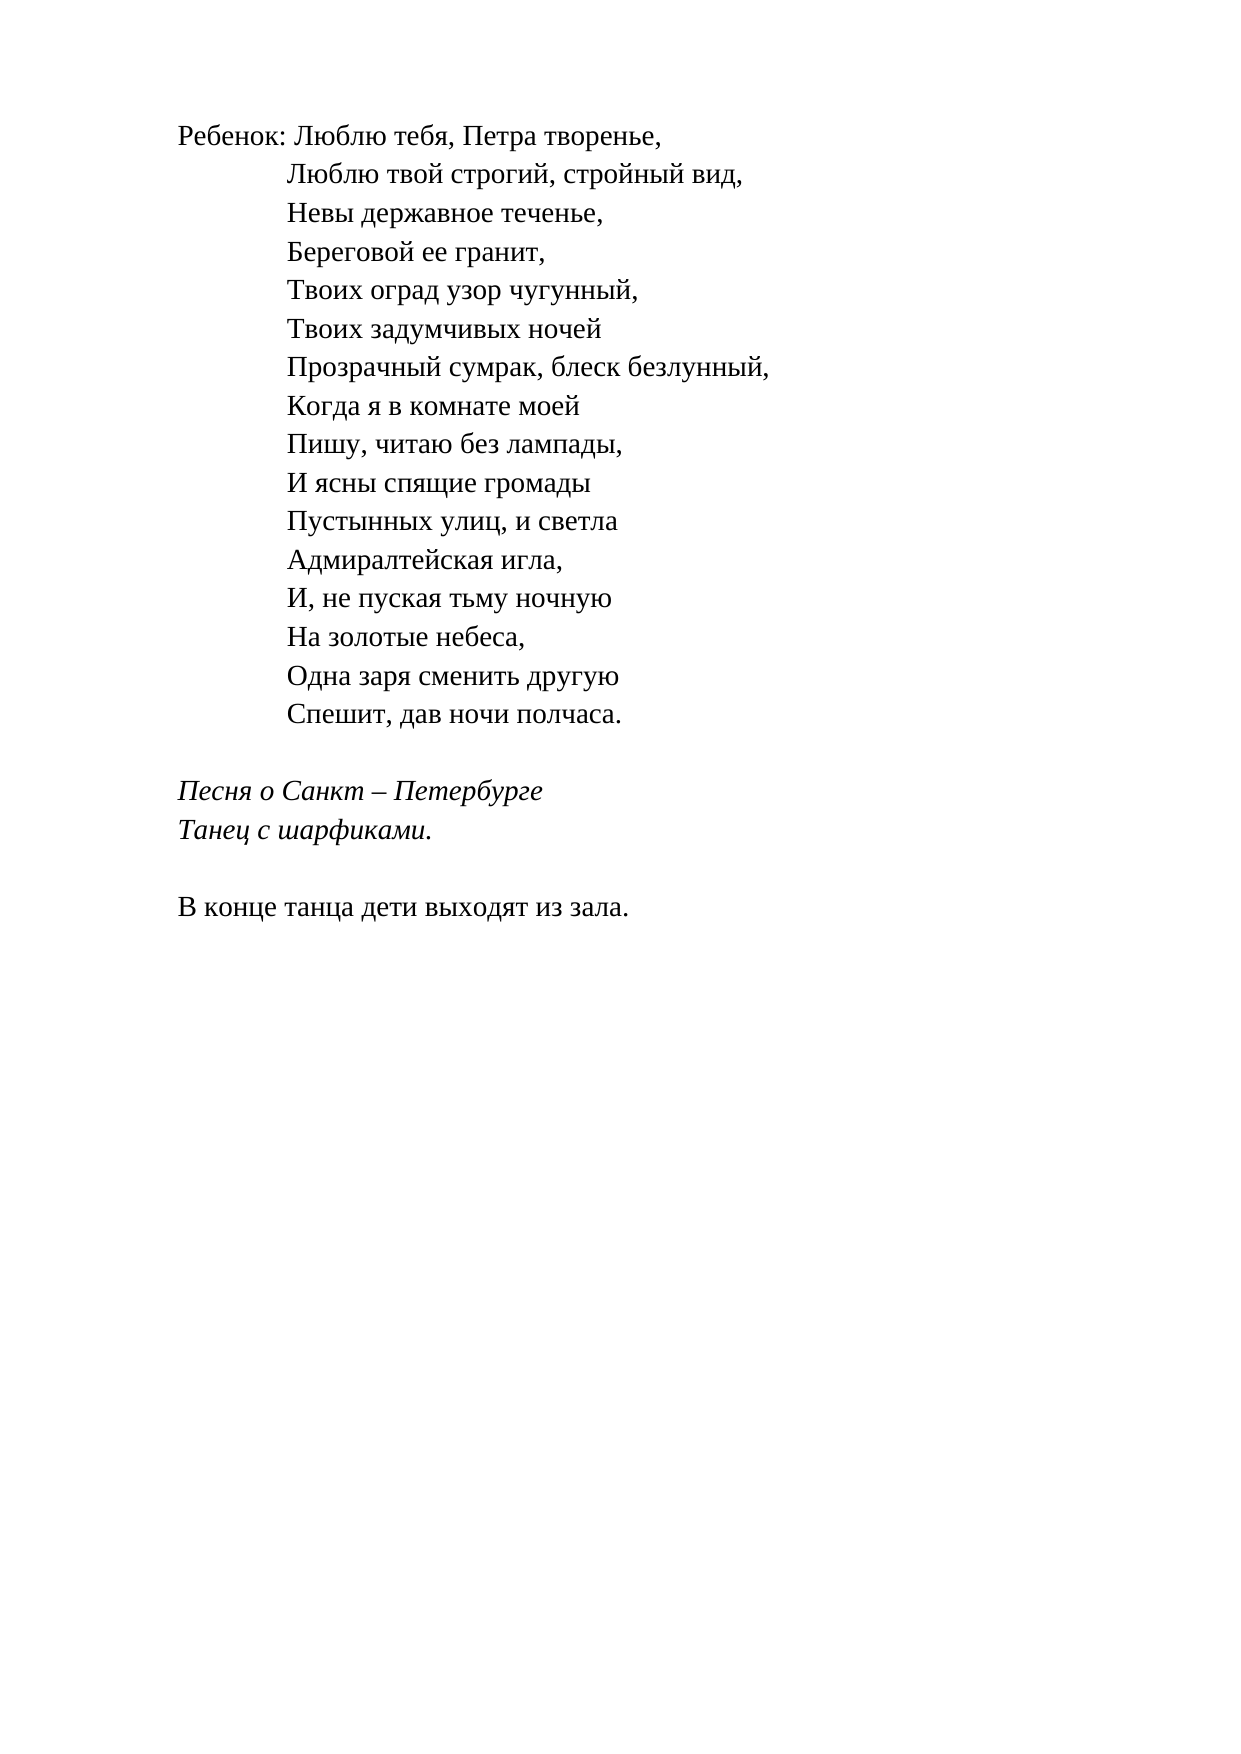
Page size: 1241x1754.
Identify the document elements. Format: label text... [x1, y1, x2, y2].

text Ребенок: Люблю тебя, Петра творенье, [177, 118, 1152, 152]
text Невы державное теченье, [177, 195, 1152, 229]
text На золотые небеса, [177, 619, 1152, 653]
text Адмиралтейская игла, [177, 542, 1152, 576]
text Одна заря сменить другую [177, 658, 1152, 691]
text Люблю твой строгий, стройный вид, [177, 157, 1152, 190]
text Пишу, читаю без лампады, [177, 426, 1152, 460]
text И, не пуская тьму ночную [177, 581, 1152, 614]
text Танец с шарфиками. [177, 812, 1152, 845]
text И ясны спящие громады [177, 465, 1152, 498]
text Пустынных улиц, и светла [177, 503, 1152, 537]
text Твоих оград узор чугунный, [177, 272, 1152, 306]
text В конце танца дети выходят из зала. [177, 889, 1152, 922]
text Береговой ее гранит, [177, 234, 1152, 267]
text Песня о Санкт – Петербурге [177, 773, 1152, 807]
text Когда я в комнате моей [177, 388, 1152, 421]
text Спешит, дав ночи полчаса. [177, 696, 1152, 730]
text Прозрачный сумрак, блеск безлунный, [177, 349, 1152, 383]
text Твоих задумчивых ночей [177, 311, 1152, 344]
